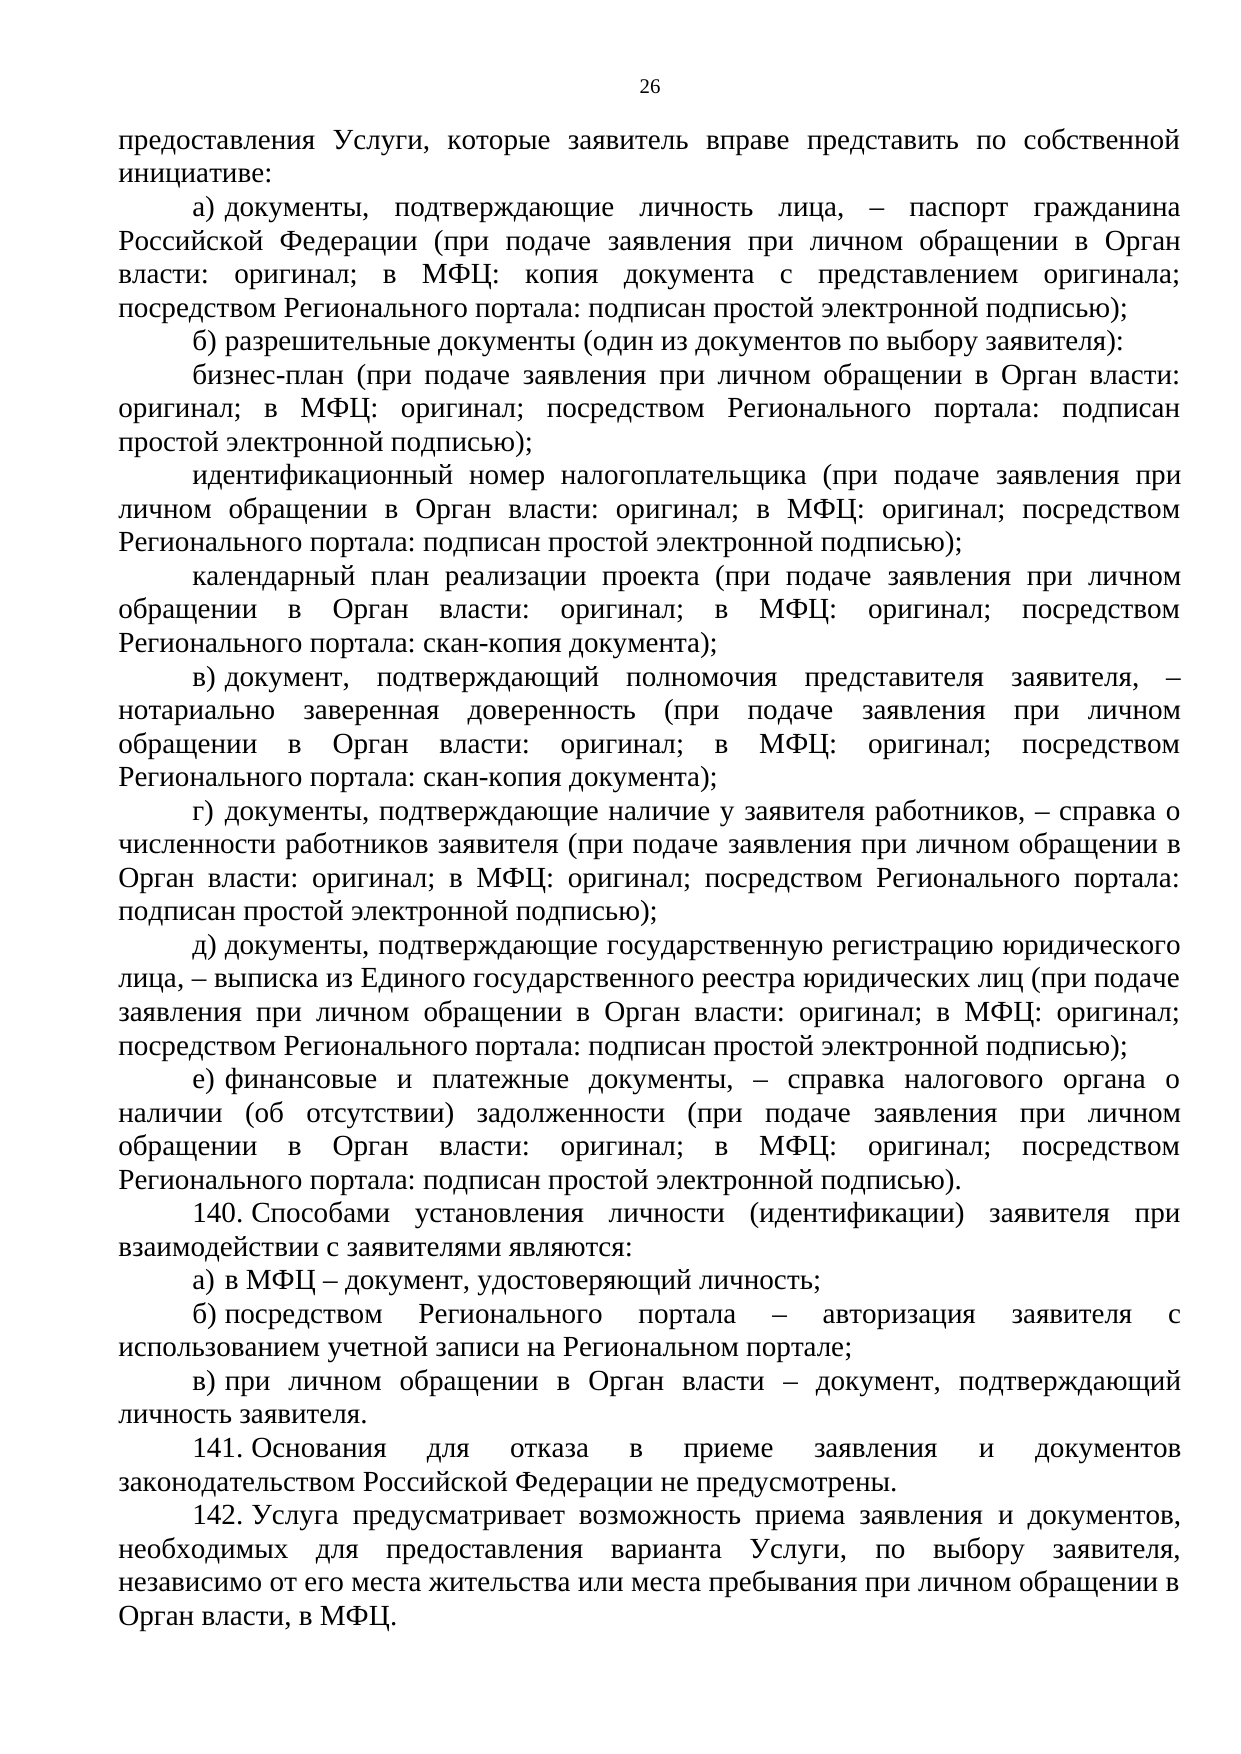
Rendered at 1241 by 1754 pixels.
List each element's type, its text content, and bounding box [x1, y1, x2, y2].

list финансовые и платежные документы, – справка налогового органа о наличии (об отсутствии) задолженности (при подаче заявления при личном обращении в Орган власти: оригинал; в МФЦ: оригинал; посредством Регионального портала: подписан простой электронной подписью). [118, 1061, 1181, 1195]
text бизнес-план (при подаче заявления при личном обращении в Орган власти: оригинал; в МФЦ: оригинал; посредством Регионального портала: подписан простой электронной подписью); [118, 357, 1181, 457]
list Основания для отказа в приеме заявления и документов законодательством Российской Федерации не предусмотрены. [118, 1430, 1181, 1497]
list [118, 122, 1181, 189]
list документы, подтверждающие личность лица, – паспорт гражданина Российской Федерации (при подаче заявления при личном обращении в Орган власти: оригинал; в МФЦ: копия документа с представлением оригинала; посредством Регионального портала: подписан простой электронной подписью); [118, 189, 1181, 323]
list разрешительные документы (один из документов по выбору заявителя): [118, 323, 1181, 357]
list посредством Регионального портала – авторизация заявителя с использованием учетной записи на Региональном портале; [118, 1296, 1181, 1363]
list при личном обращении в Орган власти – документ, подтверждающий личность заявителя. [118, 1363, 1181, 1430]
list документ, подтверждающий полномочия представителя заявителя, – нотариально заверенная доверенность (при подаче заявления при личном обращении в Орган власти: оригинал; в МФЦ: оригинал; посредством Регионального портала: скан-копия документа); [118, 659, 1181, 793]
text идентификационный номер налогоплательщика (при подаче заявления при личном обращении в Орган власти: оригинал; в МФЦ: оригинал; посредством Регионального портала: подписан простой электронной подписью); [118, 457, 1181, 558]
list документы, подтверждающие наличие у заявителя работников, – справка о численности работников заявителя (при подаче заявления при личном обращении в Орган власти: оригинал; в МФЦ: оригинал; посредством Регионального портала: подписан простой электронной подписью); [118, 793, 1181, 927]
list Способами установления личности (идентификации) заявителя при взаимодействии с заявителями являются: [118, 1195, 1181, 1262]
list документы, подтверждающие государственную регистрацию юридического лица, – выписка из Единого государственного реестра юридических лиц (при подаче заявления при личном обращении в Орган власти: оригинал; в МФЦ: оригинал; посредством Регионального портала: подписан простой электронной подписью); [118, 927, 1181, 1061]
list в МФЦ – документ, удостоверяющий личность; [118, 1262, 1181, 1296]
list Услуга предусматривает возможность приема заявления и документов, необходимых для предоставления варианта Услуги, по выбору заявителя, независимо от его места жительства или места пребывания при личном обращении в Орган власти, в МФЦ. [118, 1497, 1181, 1631]
text календарный план реализации проекта (при подаче заявления при личном обращении в Орган власти: оригинал; в МФЦ: оригинал; посредством Регионального портала: скан-копия документа); [118, 558, 1181, 659]
